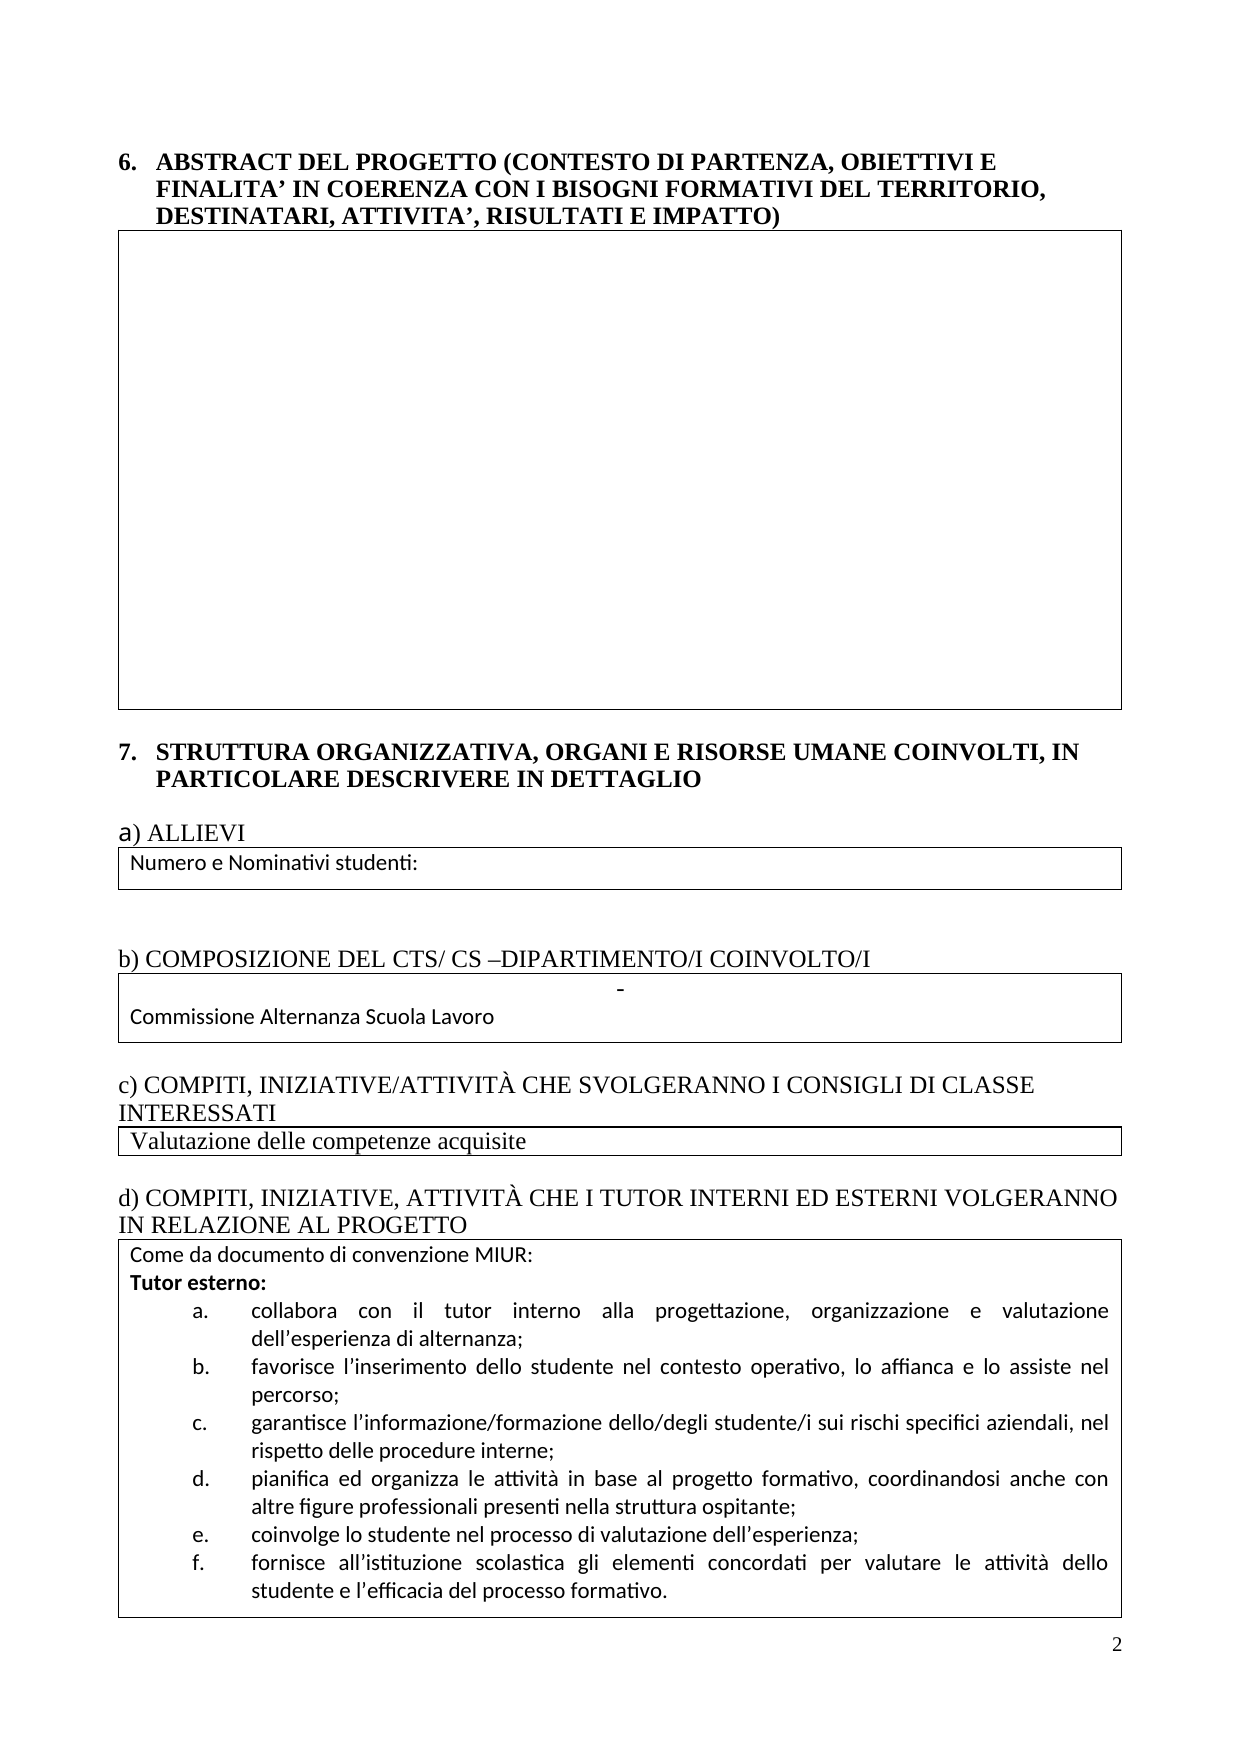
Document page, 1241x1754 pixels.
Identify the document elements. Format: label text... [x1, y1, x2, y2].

list ABSTRACT DEL PROGETTO (CONTESTO DI PARTENZA, OBIETTIVI E FINALITA’ IN COERENZA CON I BISOGNI FORMATIVI DEL TERRITORIO, DESTINATARI, ATTIVITA’, RISULTATI E IMPATTO) [118, 148, 1122, 229]
text d) COMPITI, INIZIATIVE, ATTIVITÀ CHE I TUTOR INTERNI ED ESTERNI VOLGERANNO [118, 1184, 1122, 1212]
table_header Numero e Nominativi studenti: [119, 848, 1121, 889]
table_header Valutazione delle competenze acquisite [119, 1128, 1121, 1155]
text a) ALLIEVI [118, 820, 1122, 847]
table_header - Commissione Alternanza Scuola Lavoro [119, 974, 1121, 1042]
table_header [119, 231, 1121, 709]
text IN RELAZIONE AL PROGETTO [118, 1212, 1122, 1239]
list STRUTTURA ORGANIZZATIVA, ORGANI E RISORSE UMANE COINVOLTI, IN PARTICOLARE DESCRIVERE IN DETTAGLIO [118, 738, 1122, 792]
text INTERESSATI [118, 1099, 1122, 1126]
text b) COMPOSIZIONE DEL CTS/ CS –DIPARTIMENTO/I COINVOLTO/I [118, 946, 1122, 973]
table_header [119, 1240, 1121, 1617]
text c) COMPITI, INIZIATIVE/ATTIVITÀ CHE SVOLGERANNO I CONSIGLI DI CLASSE [118, 1072, 1122, 1099]
